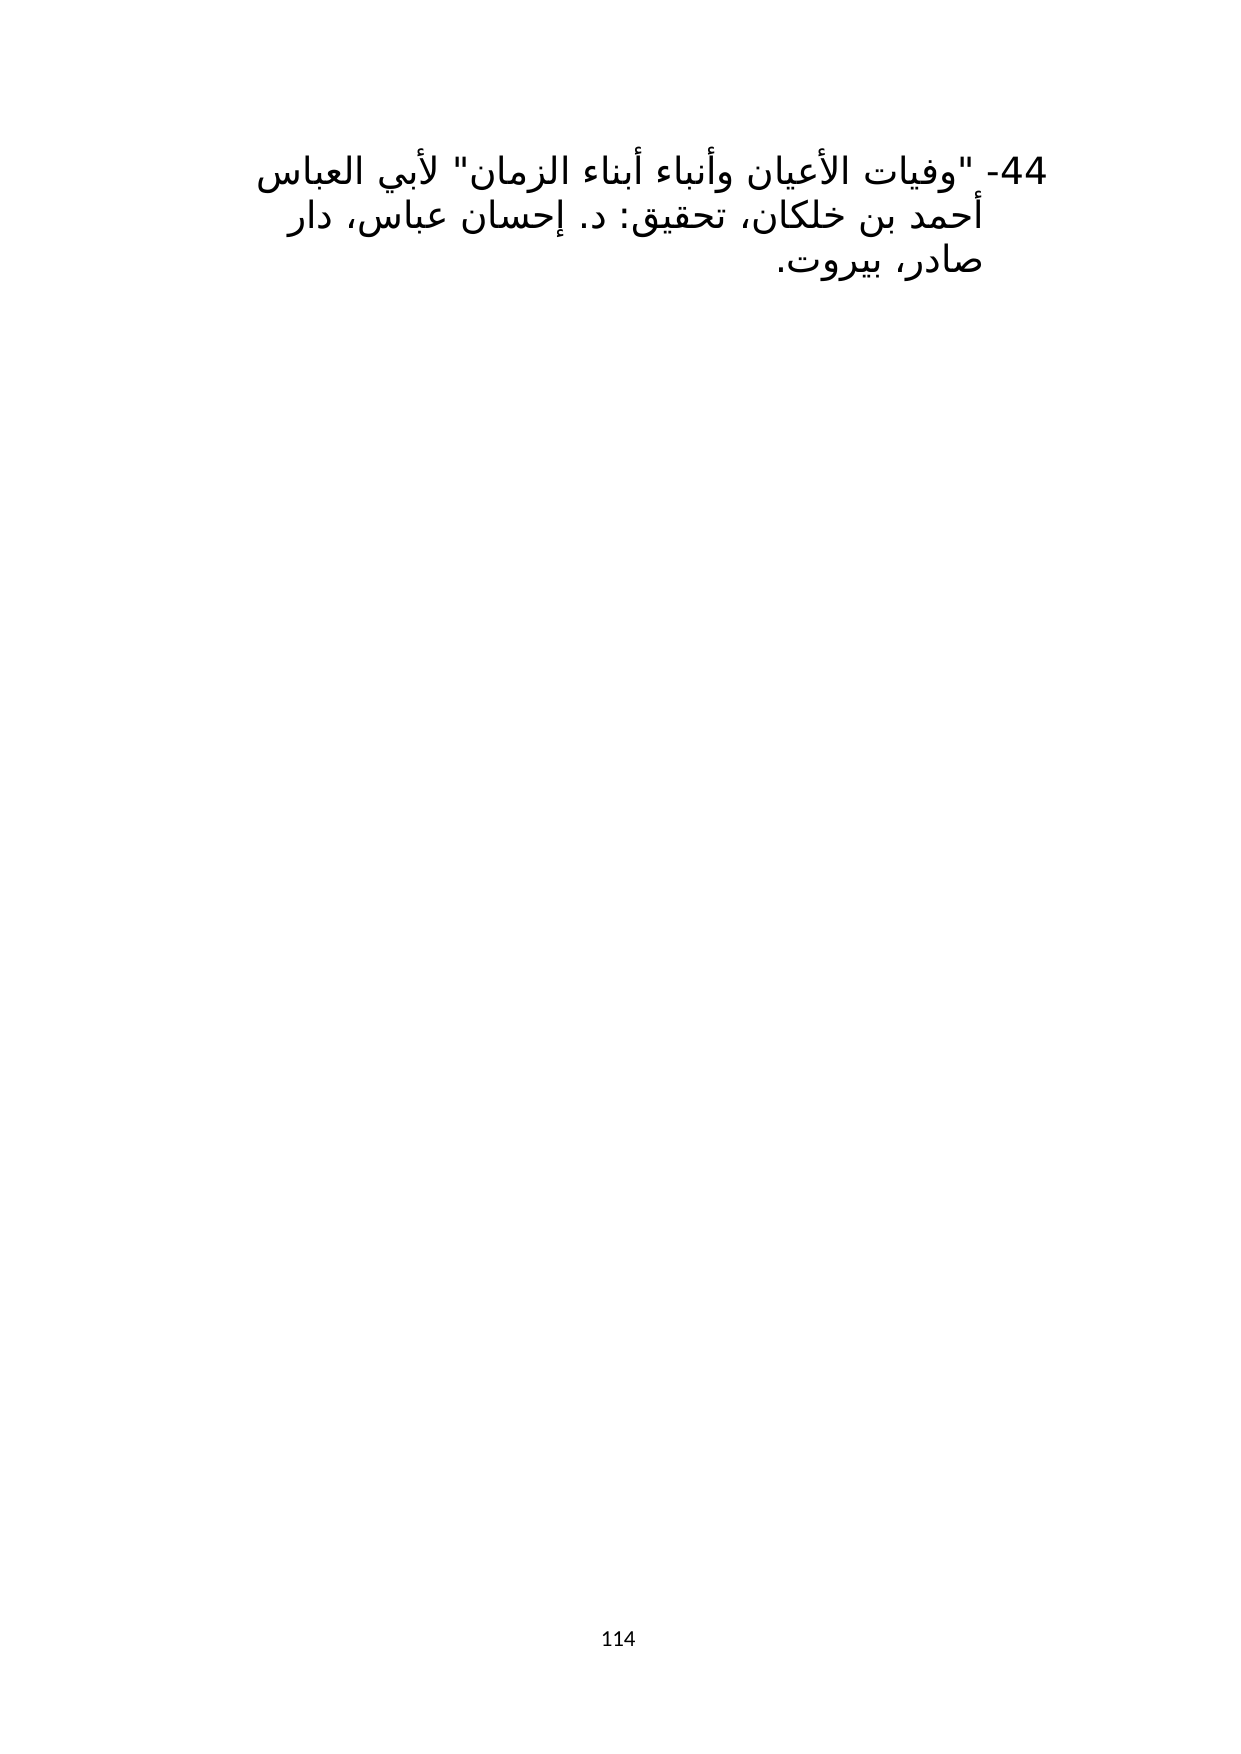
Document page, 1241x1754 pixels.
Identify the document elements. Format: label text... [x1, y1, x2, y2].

text 44- "وفيات الأعيان وأنباء أبناء الزمان" لأبي العباس أحمد بن خلکان، تحقیق: د. إحسان عباس، دار صادر، بيروت. [187, 150, 1048, 281]
